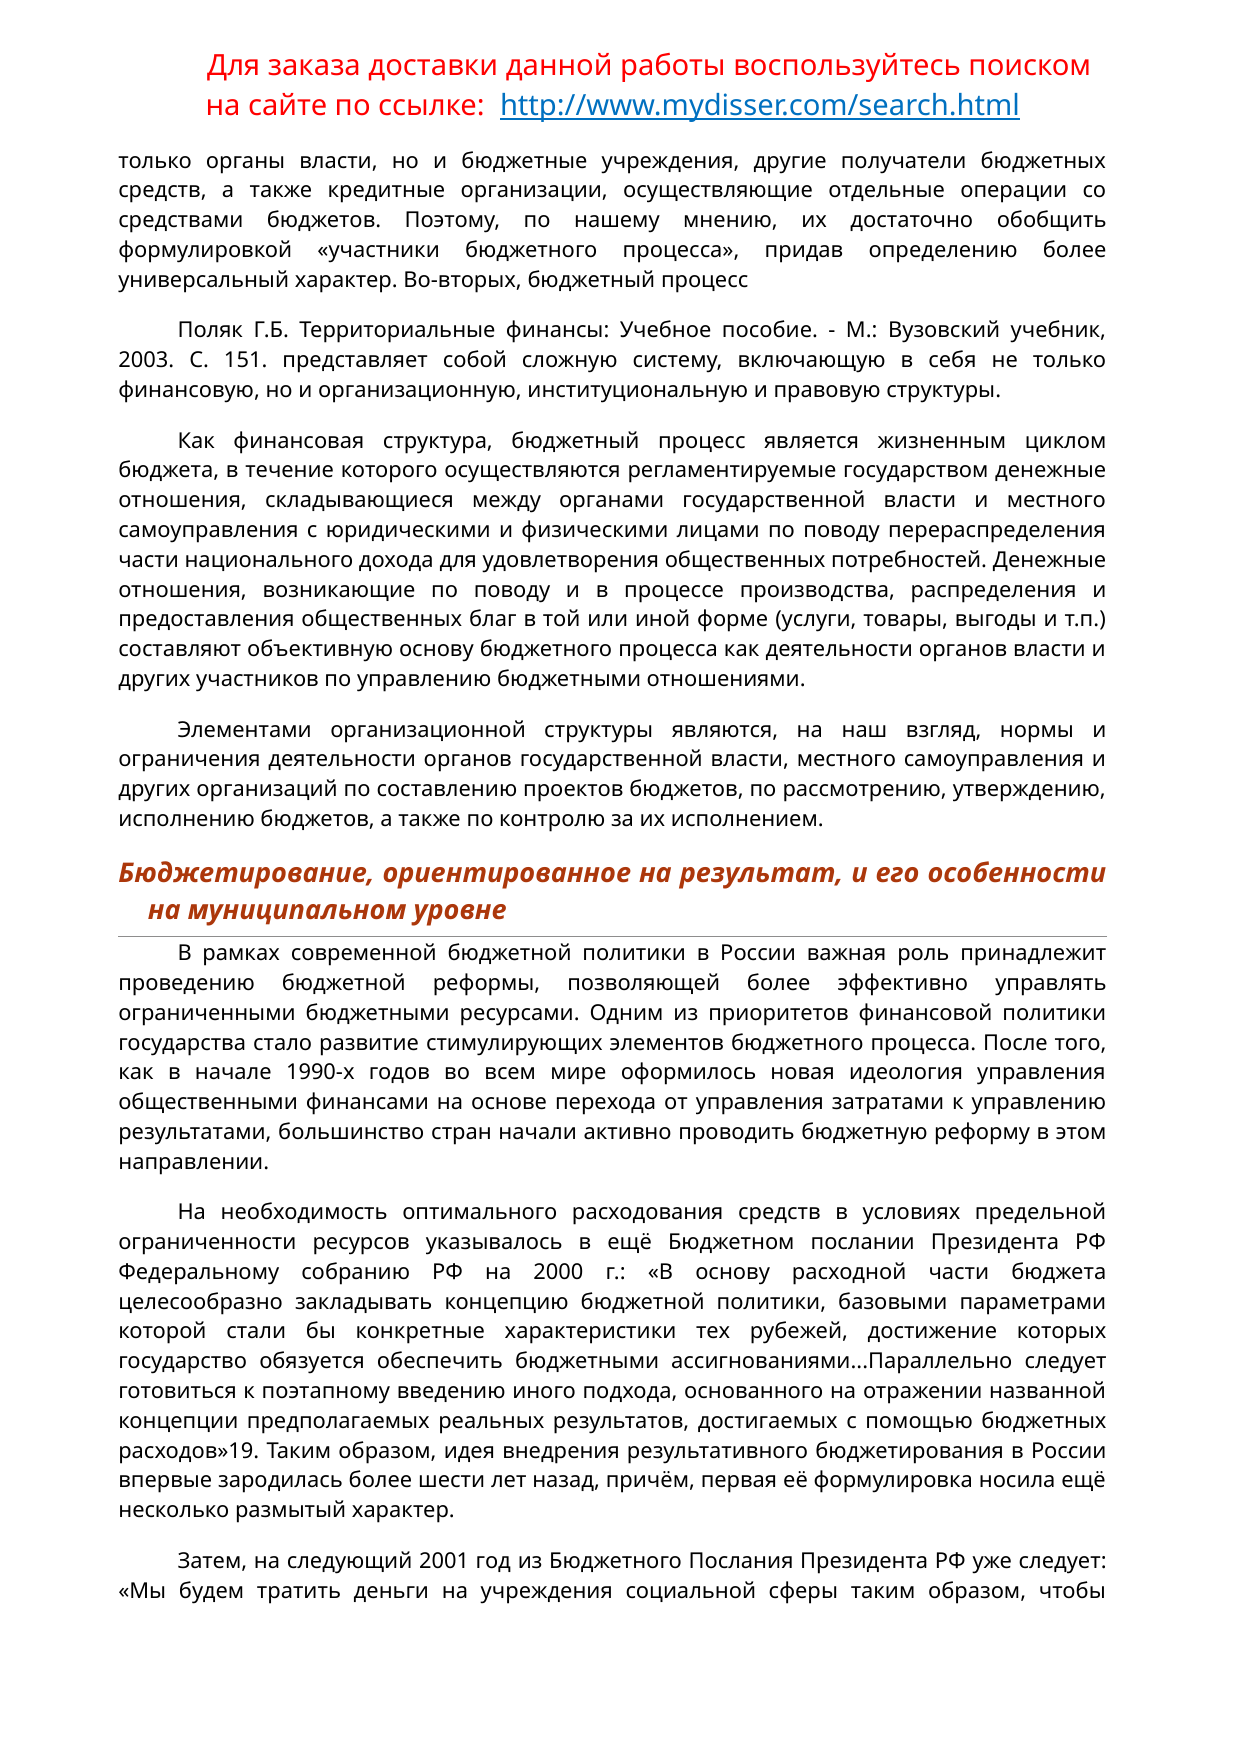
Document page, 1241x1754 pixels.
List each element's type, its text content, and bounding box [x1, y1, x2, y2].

subtitle Бюджетирование, ориентированное на результат, и его особенности на муниципальном уровне [118, 853, 1107, 936]
